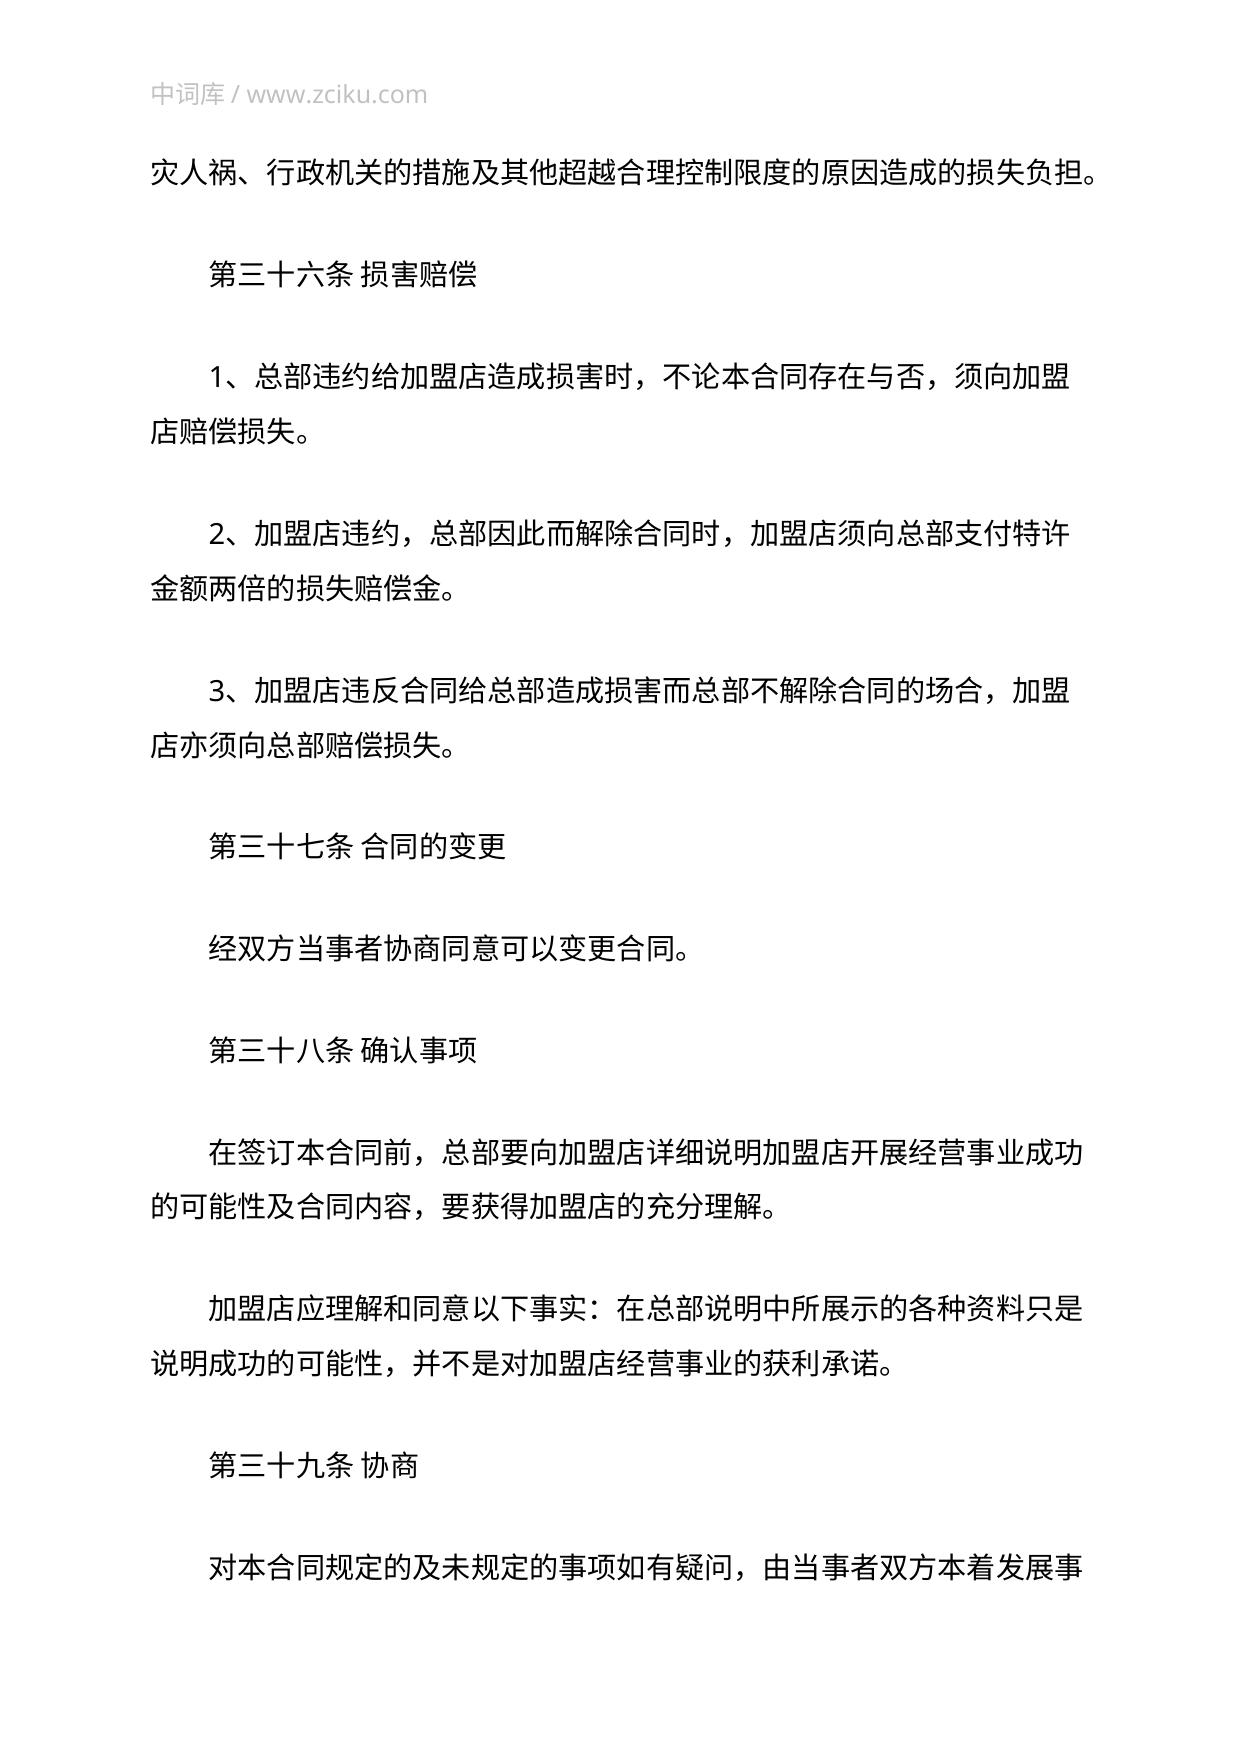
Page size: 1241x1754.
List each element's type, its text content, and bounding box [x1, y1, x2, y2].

text 第三十六条 损害赔偿 [150, 252, 1090, 294]
text 3、加盟店违反合同给总部造成损害而总部不解除合同的场合，加盟店亦须向总部赔偿损失。 [150, 667, 1090, 764]
text 加盟店应理解和同意以下事实：在总部说明中所展示的各种资料只是说明成功的可能性，并不是对加盟店经营事业的获利承诺。 [150, 1286, 1090, 1383]
text 2、加盟店违约，总部因此而解除合同时，加盟店须向总部支付特许金额两倍的损失赔偿金。 [150, 510, 1090, 608]
text 经双方当事者协商同意可以变更合同。 [150, 926, 1090, 968]
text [150, 1544, 1090, 1587]
text 第三十七条 合同的变更 [150, 824, 1090, 866]
text 在签订本合同前，总部要向加盟店详细说明加盟店开展经营事业成功的可能性及合同内容，要获得加盟店的充分理解。 [150, 1129, 1090, 1226]
text 1、总部违约给加盟店造成损害时，不论本合同存在与否，须向加盟店赔偿损失。 [150, 353, 1090, 451]
text 第三十九条 协商 [150, 1442, 1090, 1485]
text 第三十八条 确认事项 [150, 1027, 1090, 1070]
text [150, 150, 1090, 192]
